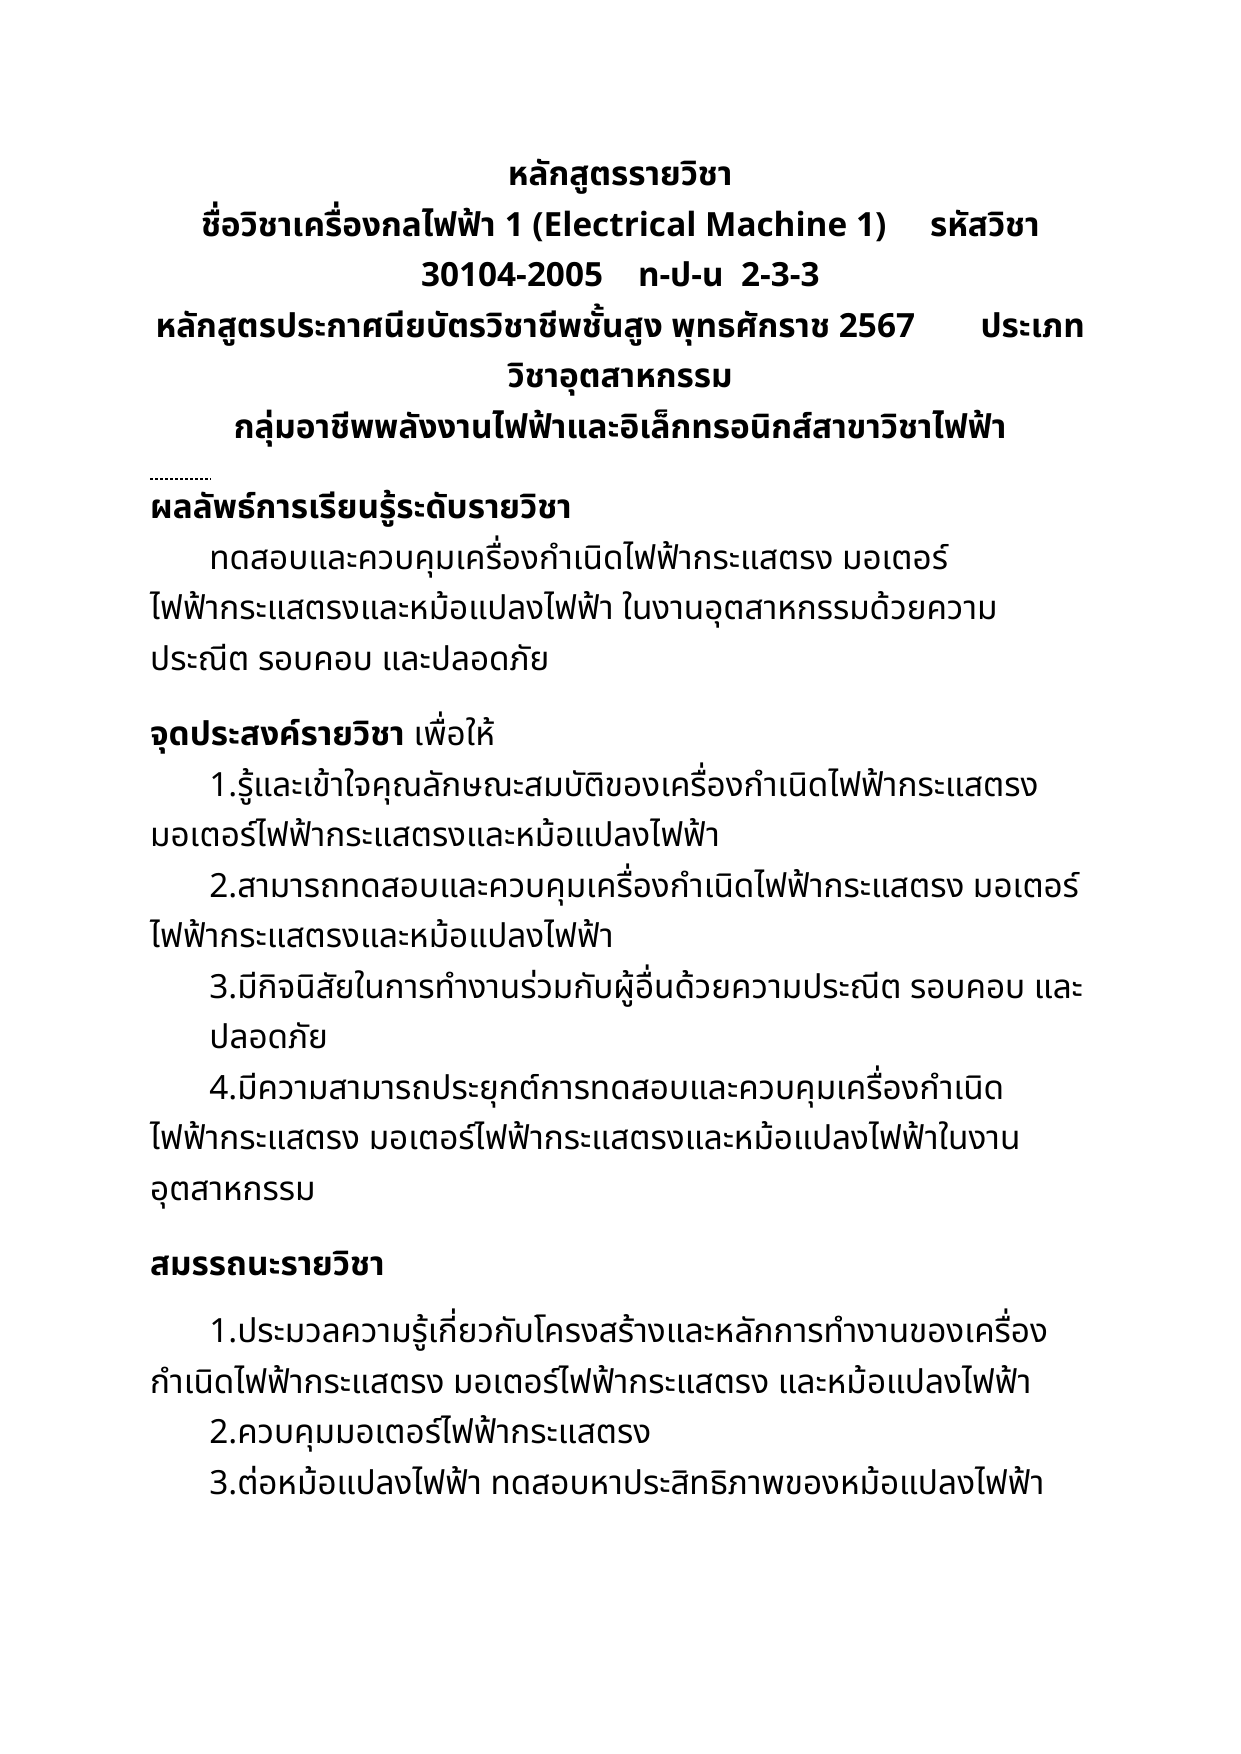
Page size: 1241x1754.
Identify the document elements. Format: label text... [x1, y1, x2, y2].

text 2.ควบคุมมอเตอร์ไฟฟ้ากระแสตรง [150, 1408, 1090, 1459]
text ชื่อวิชาเครื่องกลไฟฟ้า 1 (Electrical Machine 1) รหัสวิชา 30104-2005 ท-ป-น 2-3-3 [150, 200, 1090, 302]
text 1.ประมวลความรู้เกี่ยวกับโครงสร้างและหลักการทำงานของเครื่องกำเนิดไฟฟ้ากระแสตรง มอเตอร์ไฟฟ้ากระแสตรง และหม้อแปลงไฟฟ้า [150, 1307, 1090, 1408]
text 4.มีความสามารถประยุกต์การทดสอบและควบคุมเครื่องกำเนิดไฟฟ้ากระแสตรง มอเตอร์ไฟฟ้ากระแสตรงและหม้อแปลงไฟฟ้าในงานอุตสาหกรรม [150, 1063, 1090, 1215]
text 2.สามารถทดสอบและควบคุมเครื่องกำเนิดไฟฟ้ากระแสตรง มอเตอร์ไฟฟ้ากระแสตรงและหม้อแปลงไฟฟ้า [150, 861, 1090, 962]
text ผลลัพธ์การเรียนรู้ระดับรายวิชา [150, 483, 1090, 534]
text 3.ต่อหม้อแปลงไฟฟ้า ทดสอบหาประสิทธิภาพของหม้อแปลงไฟฟ้า [209, 1459, 1090, 1509]
text หลักสูตรรายวิชา [150, 150, 1090, 200]
text จุดประสงค์รายวิชา เพื่อให้ [150, 710, 1090, 760]
text 1.รู้และเข้าใจคุณลักษณะสมบัติของเครื่องกำเนิดไฟฟ้ากระแสตรง มอเตอร์ไฟฟ้ากระแสตรงและหม้อแปลงไฟฟ้า [150, 760, 1090, 861]
text สมรรถนะรายวิชา [150, 1240, 1090, 1290]
text 3.มีกิจนิสัยในการทำงานร่วมกับผู้อื่นด้วยความประณีต รอบคอบ และปลอดภัย [209, 962, 1090, 1063]
text หลักสูตรประกาศนียบัตรวิชาชีพชั้นสูง พุทธศักราช 2567 ประเภทวิชาอุตสาหกรรม [150, 302, 1090, 403]
text กลุ่มอาชีพพลังงานไฟฟ้าและอิเล็กทรอนิกส์สาขาวิชาไฟฟ้า [150, 403, 1090, 453]
text ทดสอบและควบคุมเครื่องกำเนิดไฟฟ้ากระแสตรง มอเตอร์ไฟฟ้ากระแสตรงและหม้อแปลงไฟฟ้า ในงานอุตสาหกรรมด้วยความประณีต รอบคอบ และปลอดภัย [150, 534, 1090, 685]
